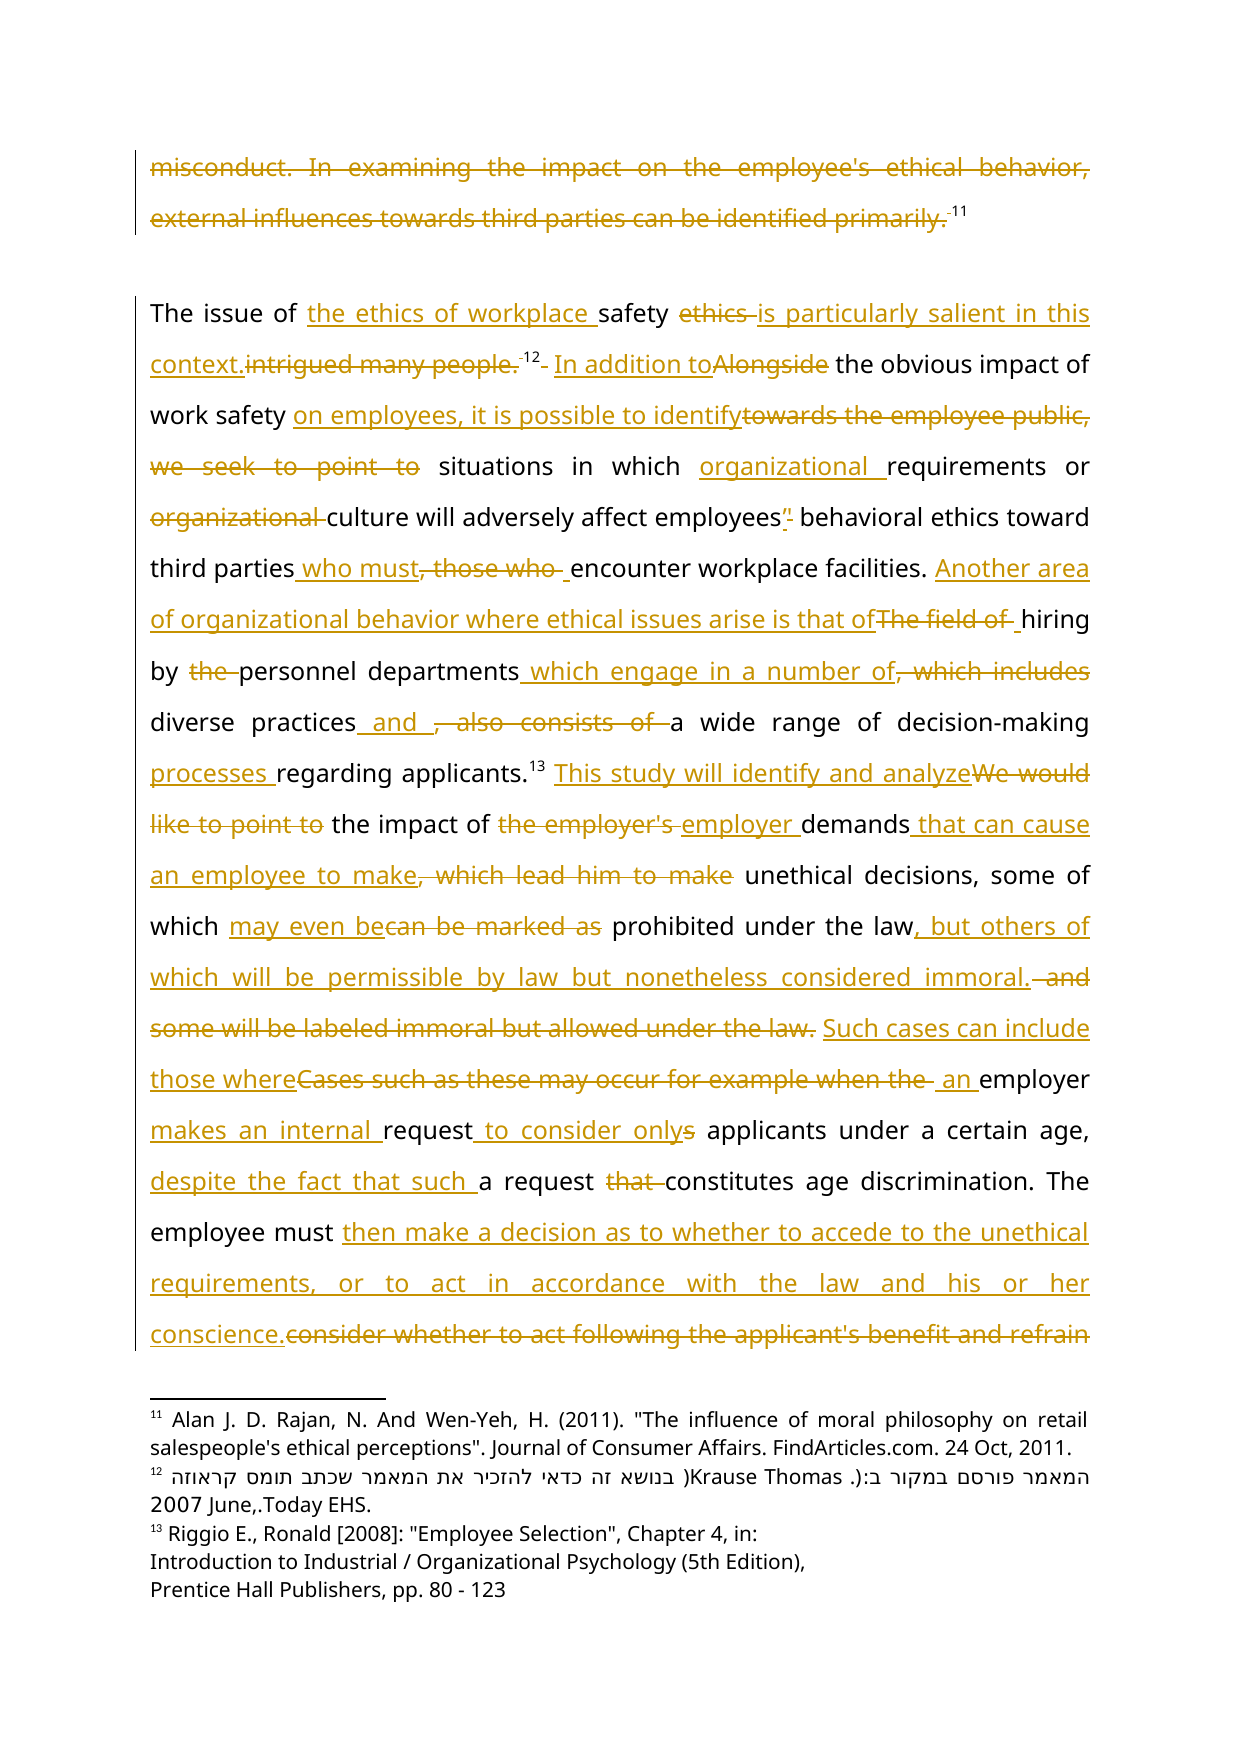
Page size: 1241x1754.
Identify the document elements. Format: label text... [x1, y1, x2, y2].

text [150, 150, 1090, 169]
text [150, 1296, 1090, 1351]
